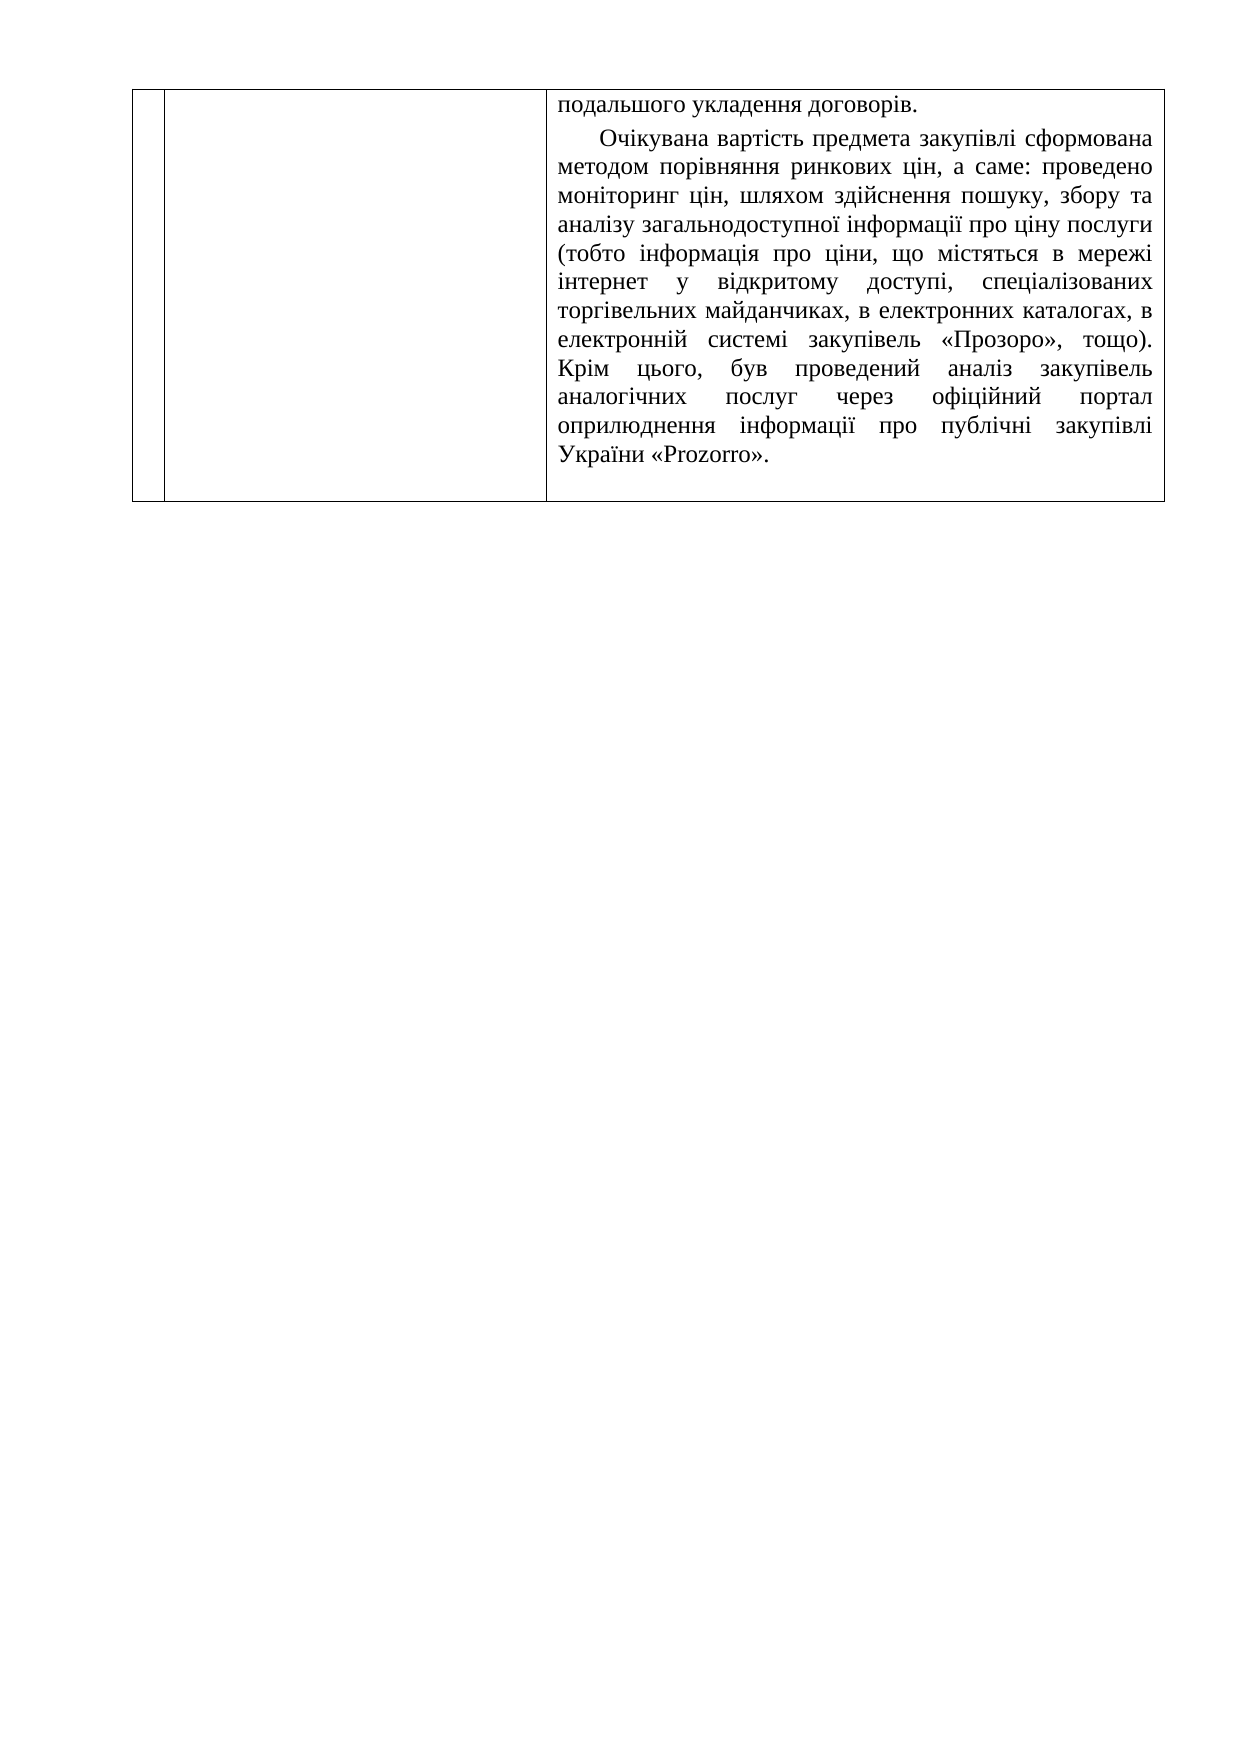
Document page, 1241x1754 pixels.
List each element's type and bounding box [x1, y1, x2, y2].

table_cell [165, 90, 546, 501]
table_cell [133, 90, 164, 501]
table_cell [547, 90, 1164, 501]
